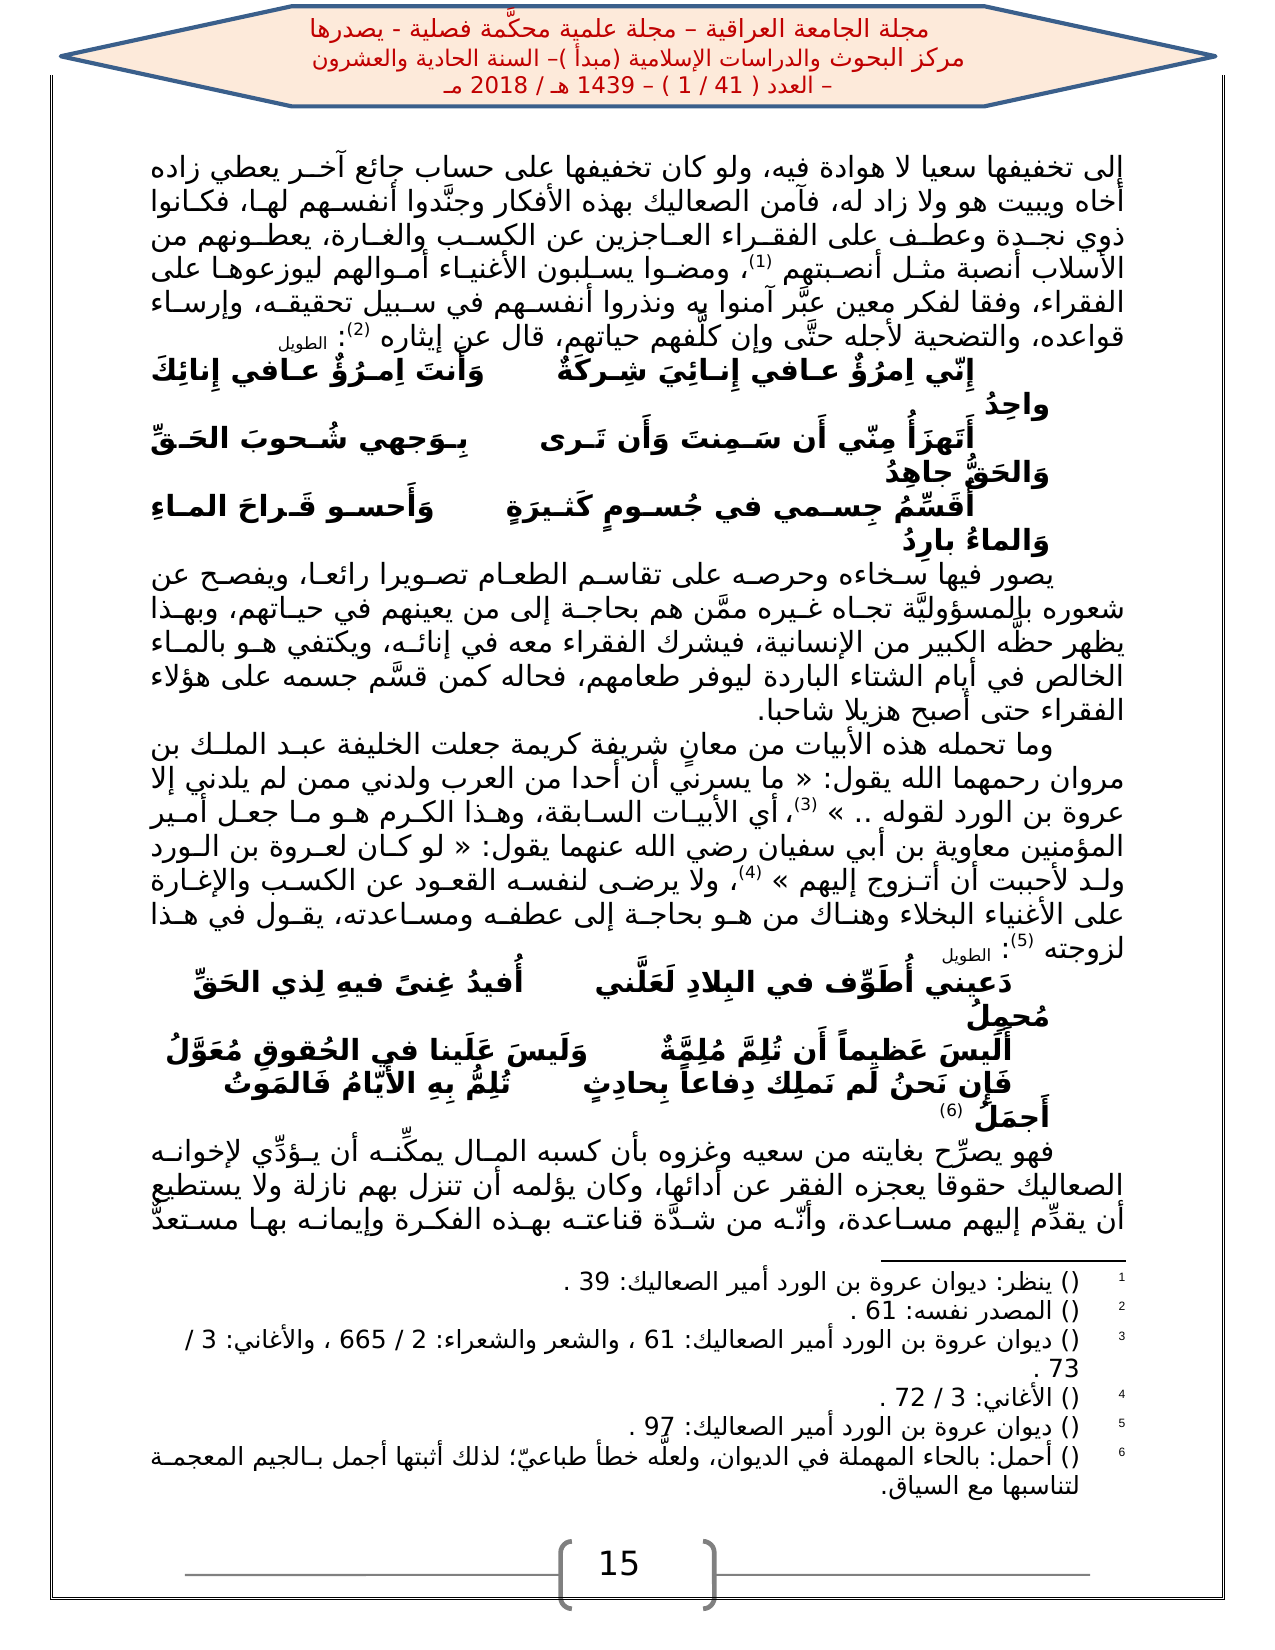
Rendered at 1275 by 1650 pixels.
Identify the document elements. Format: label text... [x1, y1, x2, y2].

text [150, 1135, 1125, 1237]
text يصور فيها سخاءه وحرصه على تقاسم الطعام تصويرا رائعا، ويفصح عن شعوره بالمسؤوليَّة تجاه غيره ممَّن هم بحاجة إلى من يعينهم في حياتهم، وبهذا يظهر حظَّه الكبير من الإنسانية، فيشرك الفقراء معه في إنائه، ويكتفي هو بالماء الخالص في أيام الشتاء الباردة ليوفر طعامهم، فحاله كمن قسَّم جسمه على هؤلاء الفقراء حتى أصبح هزيلا شاحبا. [150, 557, 1125, 727]
text وما تحمله هذه الأبيات من معانٍ شريفة كريمة جعلت الخليفة عبد الملك بن مروان رحمهما الله يقول: « ما يسرني أن أحدا من العرب ولدني ممن لم يلدني إلا عروة بن الورد لقوله .. » ()، أي الأبيات السابقة، وهذا الكرم هو ما جعل أمير المؤمنين معاوية بن أبي سفيان رضي الله عنهما يقول: « لو كان لعروة بن الورد ولد لأحببت أن أتزوج إليهم » ()، ولا يرضى لنفسه القعود عن الكسب والإغارة على الأغنياء البخلاء وهناك من هو بحاجة إلى عطفه ومساعدته، يقول في هذا لزوجته (): الطويل [150, 727, 1125, 965]
text فَإِن نَحنُ لَم نَملِك دِفاعاً بِحادِثٍ تُلِمُّ بِهِ الأَيّامُ فَالمَوتُ أَجمَلُ () [150, 1067, 1050, 1135]
text أَلَيسَ عَظيماً أَن تُلِمَّ مُلِمَّةٌ وَلَيسَ عَلَينا في الحُقوقِ مُعَوَّلُ [150, 1033, 1050, 1067]
text دَعيني أُطَوِّف في البِلادِ لَعَلَّني أُفيدُ غِنىً فيهِ لِذي الحَقِّ مُحمِلُ [150, 965, 1050, 1033]
text إِنّي اِمرُؤٌ عافي إِنائِيَ شِركَةٌ وَأَنتَ اِمرُؤٌ عافي إِنائِكَ واحِدُ [150, 354, 1050, 422]
text أَتَهزَأُ مِنّي أَن سَمِنتَ وَأَن تَرى بِوَجهي شُحوبَ الحَقِّ وَالحَقُّ جاهِدُ [150, 422, 1050, 489]
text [150, 150, 1125, 354]
text أُقَسِّمُ جِسمي في جُسومٍ كَثيرَةٍ وَأَحسو قَراحَ الماءِ وَالماءُ بارِدُ [150, 489, 1050, 557]
